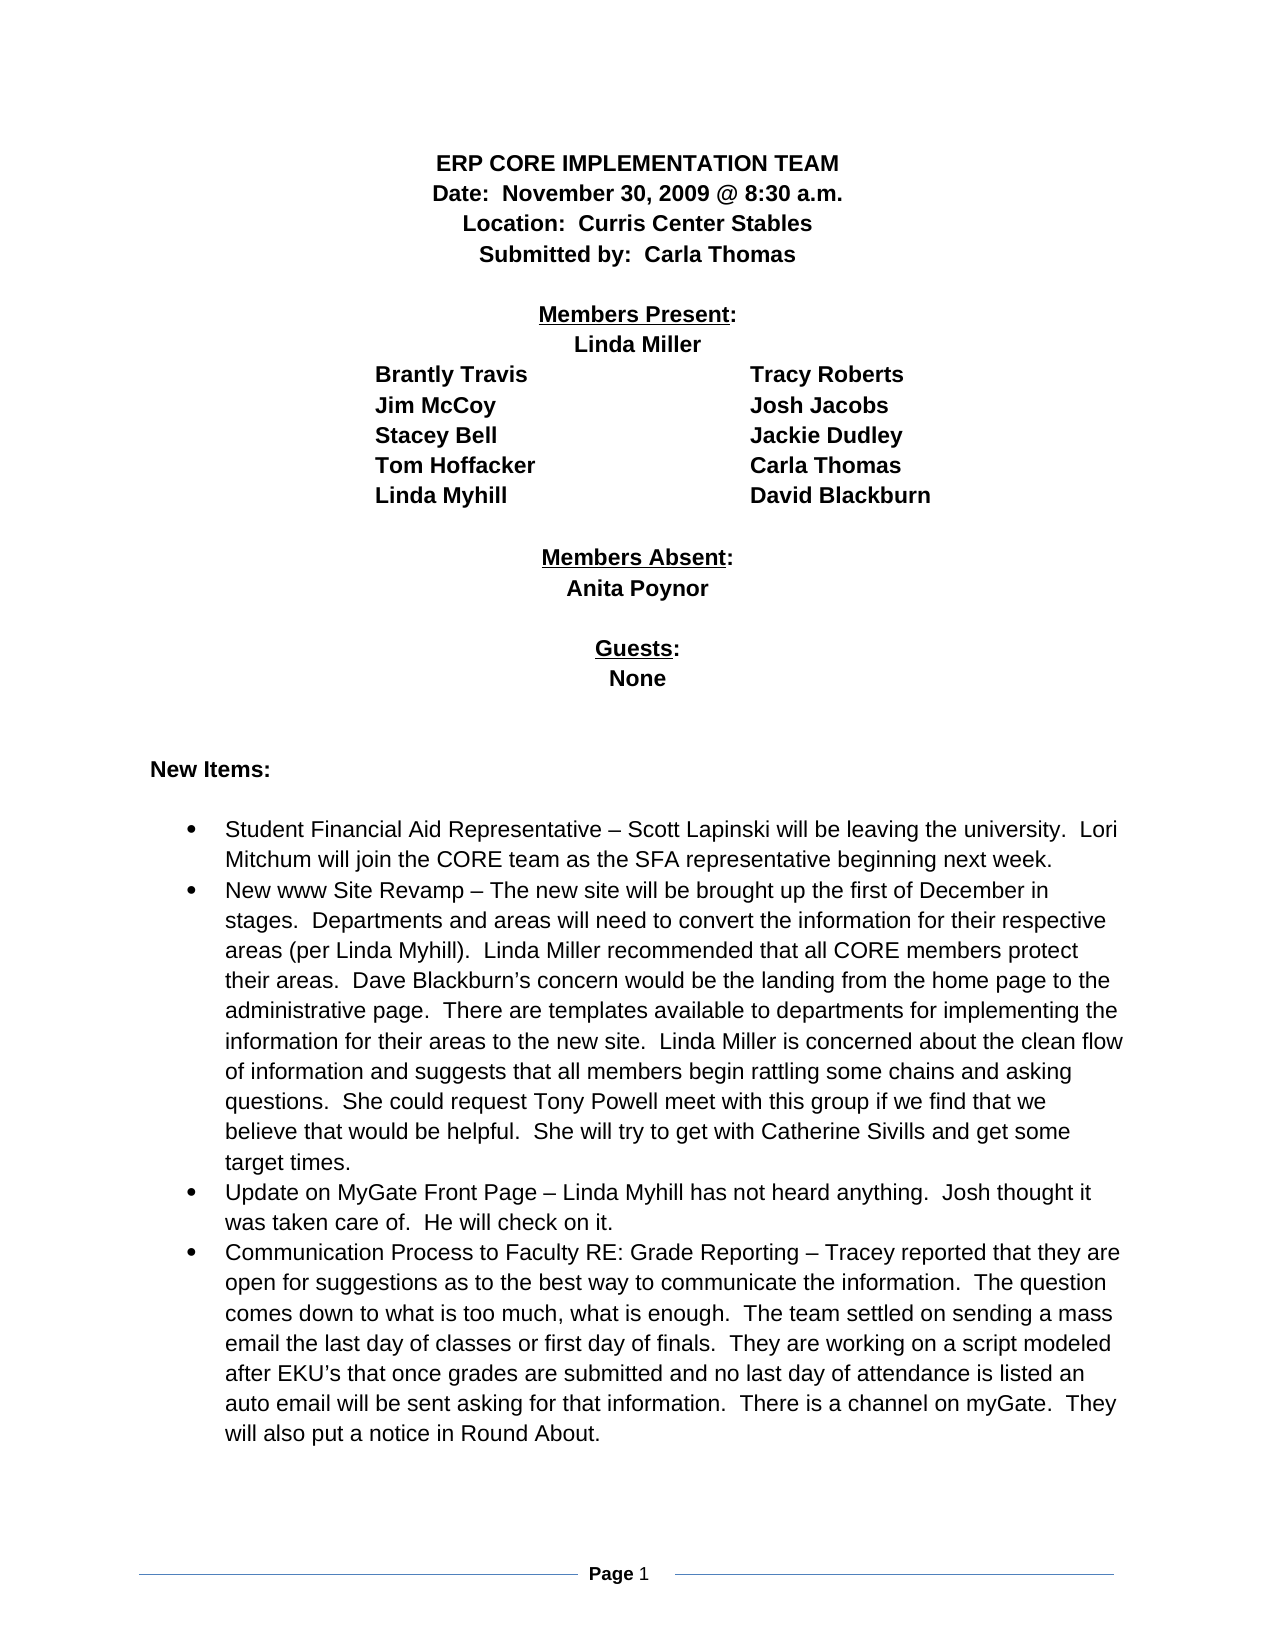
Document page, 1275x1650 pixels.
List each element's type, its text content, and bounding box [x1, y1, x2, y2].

list Communication Process to Faculty RE: Grade Reporting – Tracey reported that they are open for suggestions as to the best way to communicate the information. The question comes down to what is too much, what is enough. The team settled on sending a mass email the last day of classes or first day of finals. They are working on a script modeled after EKU’s that once grades are submitted and no last day of attendance is listed an auto email will be sent asking for that information. There is a channel on myGate. They will also put a notice in Round About. [187, 1239, 1125, 1447]
text Location: Curris Center Stables [150, 210, 1125, 237]
list Update on MyGate Front Page – Linda Myhill has not heard anything. Josh thought it was taken care of. He will check on it. [187, 1179, 1125, 1235]
text Jim McCoy Josh Jacobs [300, 392, 1125, 418]
text Linda Miller [150, 331, 1125, 358]
text Date: November 30, 2009 @ 8:30 a.m. [150, 180, 1125, 207]
text Anita Poynor [150, 574, 1125, 601]
list New www Site Revamp – The new site will be brought up the first of December in stages. Departments and areas will need to convert the information for their respective areas (per Linda Myhill). Linda Miller recommended that all CORE members protect their areas. Dave Blackburn’s concern would be the landing from the home page to the administrative page. There are templates available to departments for implementing the information for their areas to the new site. Linda Miller is concerned about the clean flow of information and suggests that all members begin rattling some chains and asking questions. She could request Tony Powell meet with this group if we find that we believe that would be helpful. She will try to get with Catherine Sivills and get some target times. [187, 877, 1125, 1175]
text Submitted by: Carla Thomas [150, 241, 1125, 267]
text Brantly Travis Tracy Roberts [150, 361, 1125, 388]
text Guests: [150, 635, 1125, 661]
text ERP CORE IMPLEMENTATION TEAM [150, 150, 1125, 176]
text Tom Hoffacker Carla Thomas [150, 452, 1125, 478]
text New Items: [150, 756, 1125, 782]
text Linda Myhill David Blackburn [150, 482, 1125, 509]
text None [150, 665, 1125, 692]
text Members Absent: [150, 544, 1125, 571]
text Stacey Bell Jackie Dudley [150, 422, 1125, 448]
list Student Financial Aid Representative – Scott Lapinski will be leaving the university. Lori Mitchum will join the CORE team as the SFA representative beginning next week. [187, 816, 1125, 873]
text Members Present: [150, 301, 1125, 327]
